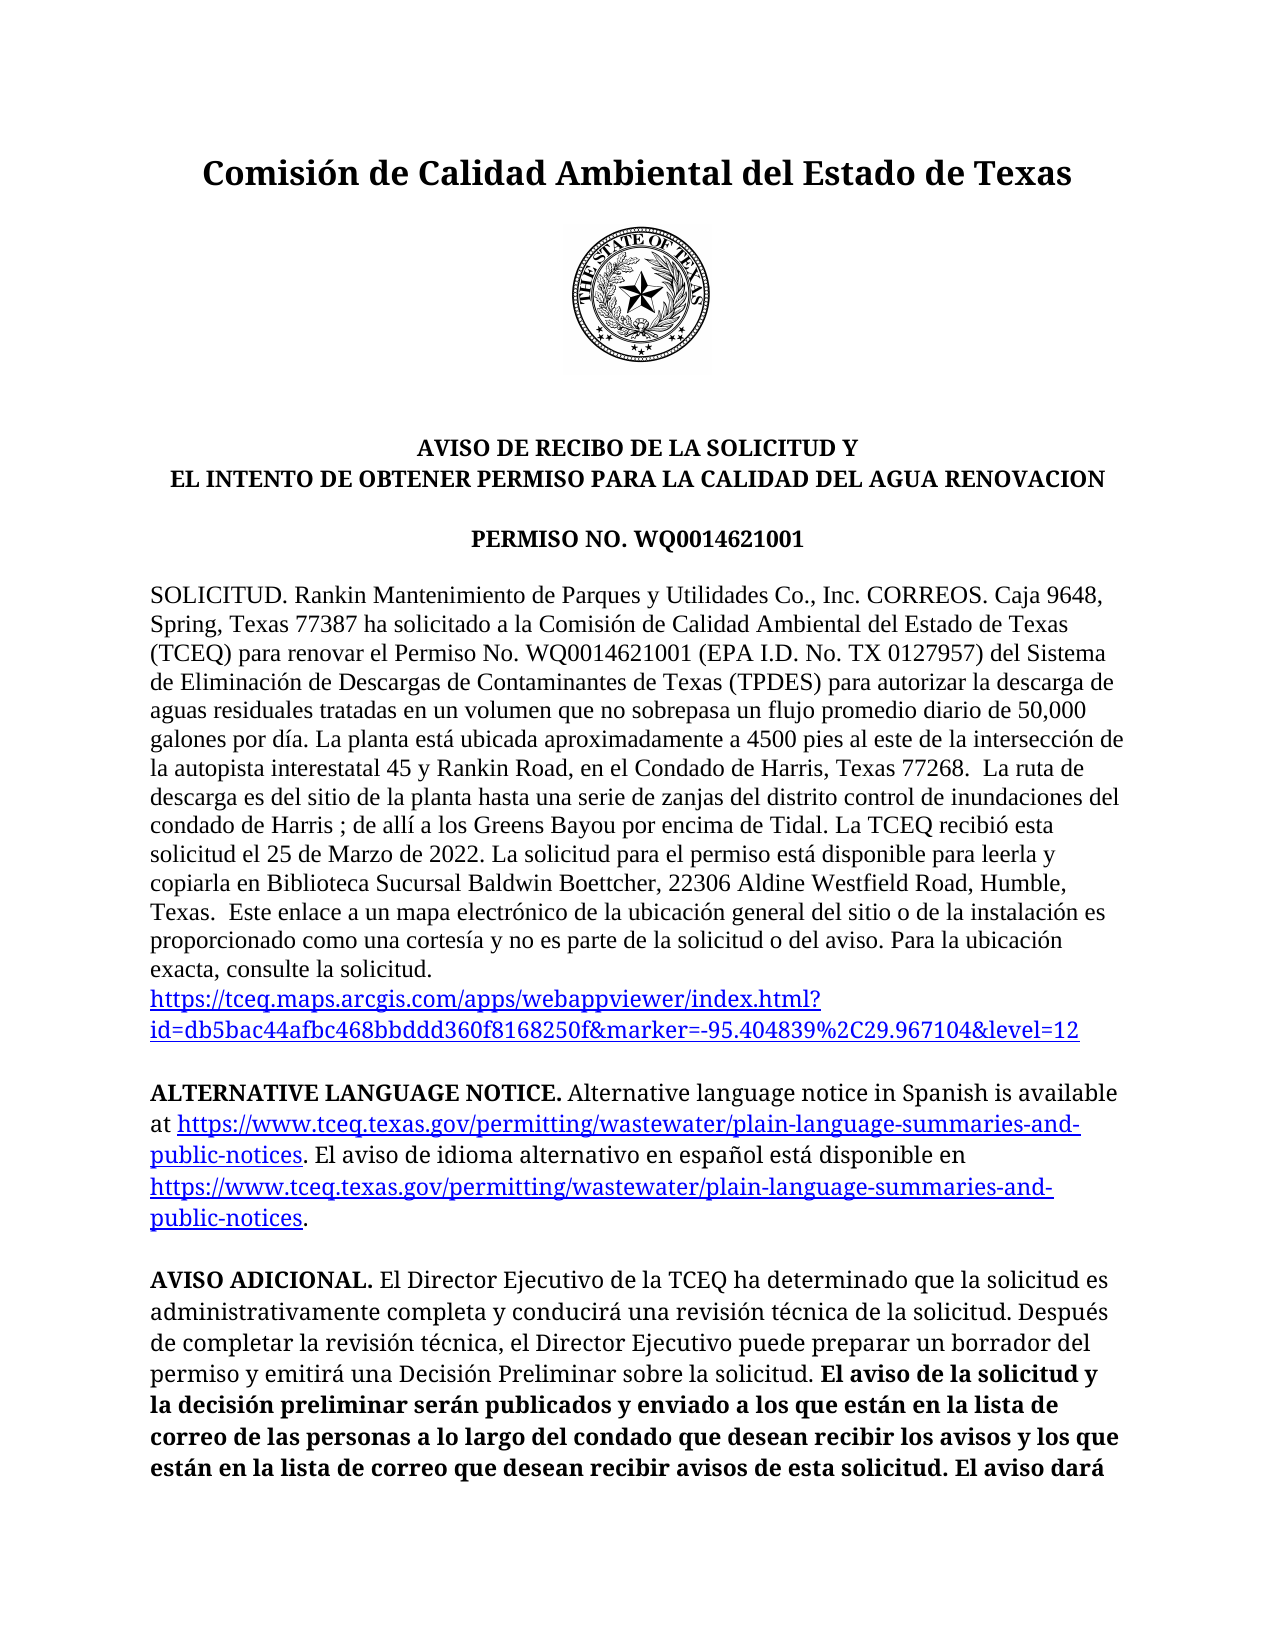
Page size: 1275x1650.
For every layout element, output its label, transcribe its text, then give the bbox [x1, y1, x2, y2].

text ALTERNATIVE LANGUAGE NOTICE. Alternative language notice in Spanish is available at https://www.tceq.texas.gov/permitting/wastewater/plain-language-summaries-and-public-notices. El aviso de idioma alternativo en español está disponible en https://www.tceq.texas.gov/permitting/wastewater/plain-language-summaries-and-public-notices. [150, 1077, 1125, 1233]
text Comisión de Calidad Ambiental del Estado de Texas [150, 150, 1125, 195]
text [150, 1264, 1125, 1483]
text EL INTENTO DE OBTENER PERMISO PARA LA CALIDAD DEL AGUA RENOVACION [150, 463, 1125, 494]
text PERMISO NO. WQ0014621001 [150, 523, 1125, 554]
text AVISO DE RECIBO DE LA SOLICITUD Y [150, 432, 1125, 463]
